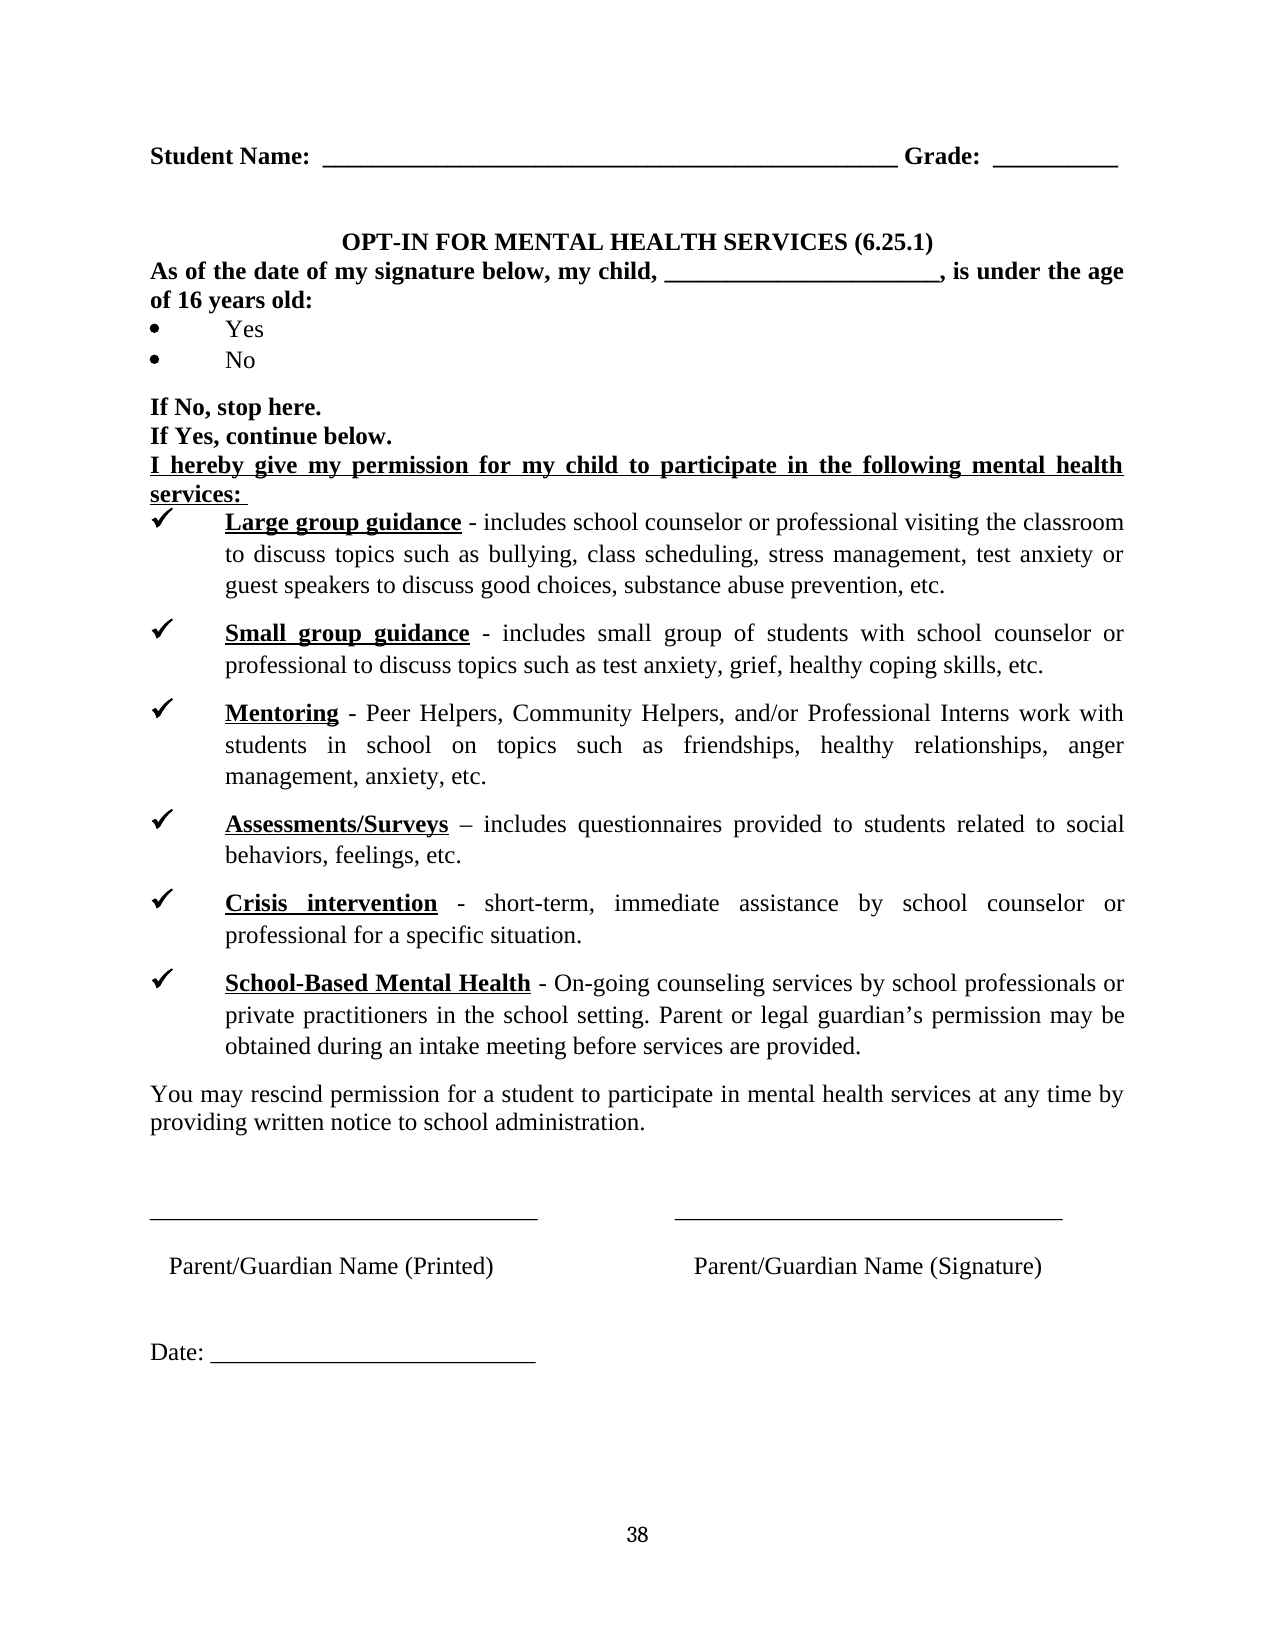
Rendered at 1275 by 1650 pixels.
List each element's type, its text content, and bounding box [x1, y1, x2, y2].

text As of the date of my signature below, my child, ______________________, is under the age of 16 years old: [150, 256, 1125, 314]
list School-Based Mental Health - On-going counseling services by school professionals or private practitioners in the school setting. Parent or legal guardian’s permission may be obtained during an intake meeting before services are provided. [150, 968, 1125, 1060]
list Crisis intervention - short-term, immediate assistance by school counselor or professional for a specific situation. [150, 888, 1125, 949]
list Large group guidance - includes school counselor or professional visiting the classroom to discuss topics such as bullying, class scheduling, stress management, test anxiety or guest speakers to discuss good choices, substance abuse prevention, etc. [150, 507, 1125, 599]
list Small group guidance - includes small group of students with school counselor or professional to discuss topics such as test anxiety, grief, healthy coping skills, etc. [150, 618, 1125, 679]
list Assessments/Surveys – includes questionnaires provided to students related to social behaviors, feelings, etc. [150, 809, 1125, 869]
text I hereby give my permission for my child to participate in the following mental health services: [150, 450, 1125, 507]
text OPT-IN FOR MENTAL HEALTH SERVICES (6.25.1) [150, 227, 1125, 256]
text If No, stop here. [150, 392, 1125, 421]
list Mentoring - Peer Helpers, Community Helpers, and/or Professional Interns work with students in school on topics such as friendships, healthy relationships, anger management, anxiety, etc. [150, 698, 1125, 790]
text You may rescind permission for a student to participate in mental health services at any time by providing written notice to school administration. [150, 1079, 1125, 1136]
list No [150, 345, 1125, 373]
text Student Name: ______________________________________________ Grade: __________ [150, 141, 1125, 170]
text _______________________________ _______________________________ [150, 1194, 1125, 1222]
text Parent/Guardian Name (Printed) Parent/Guardian Name (Signature) [150, 1251, 1125, 1280]
text Date: __________________________ [150, 1337, 1125, 1366]
list Yes [150, 314, 1125, 342]
text If Yes, continue below. [150, 421, 1125, 450]
